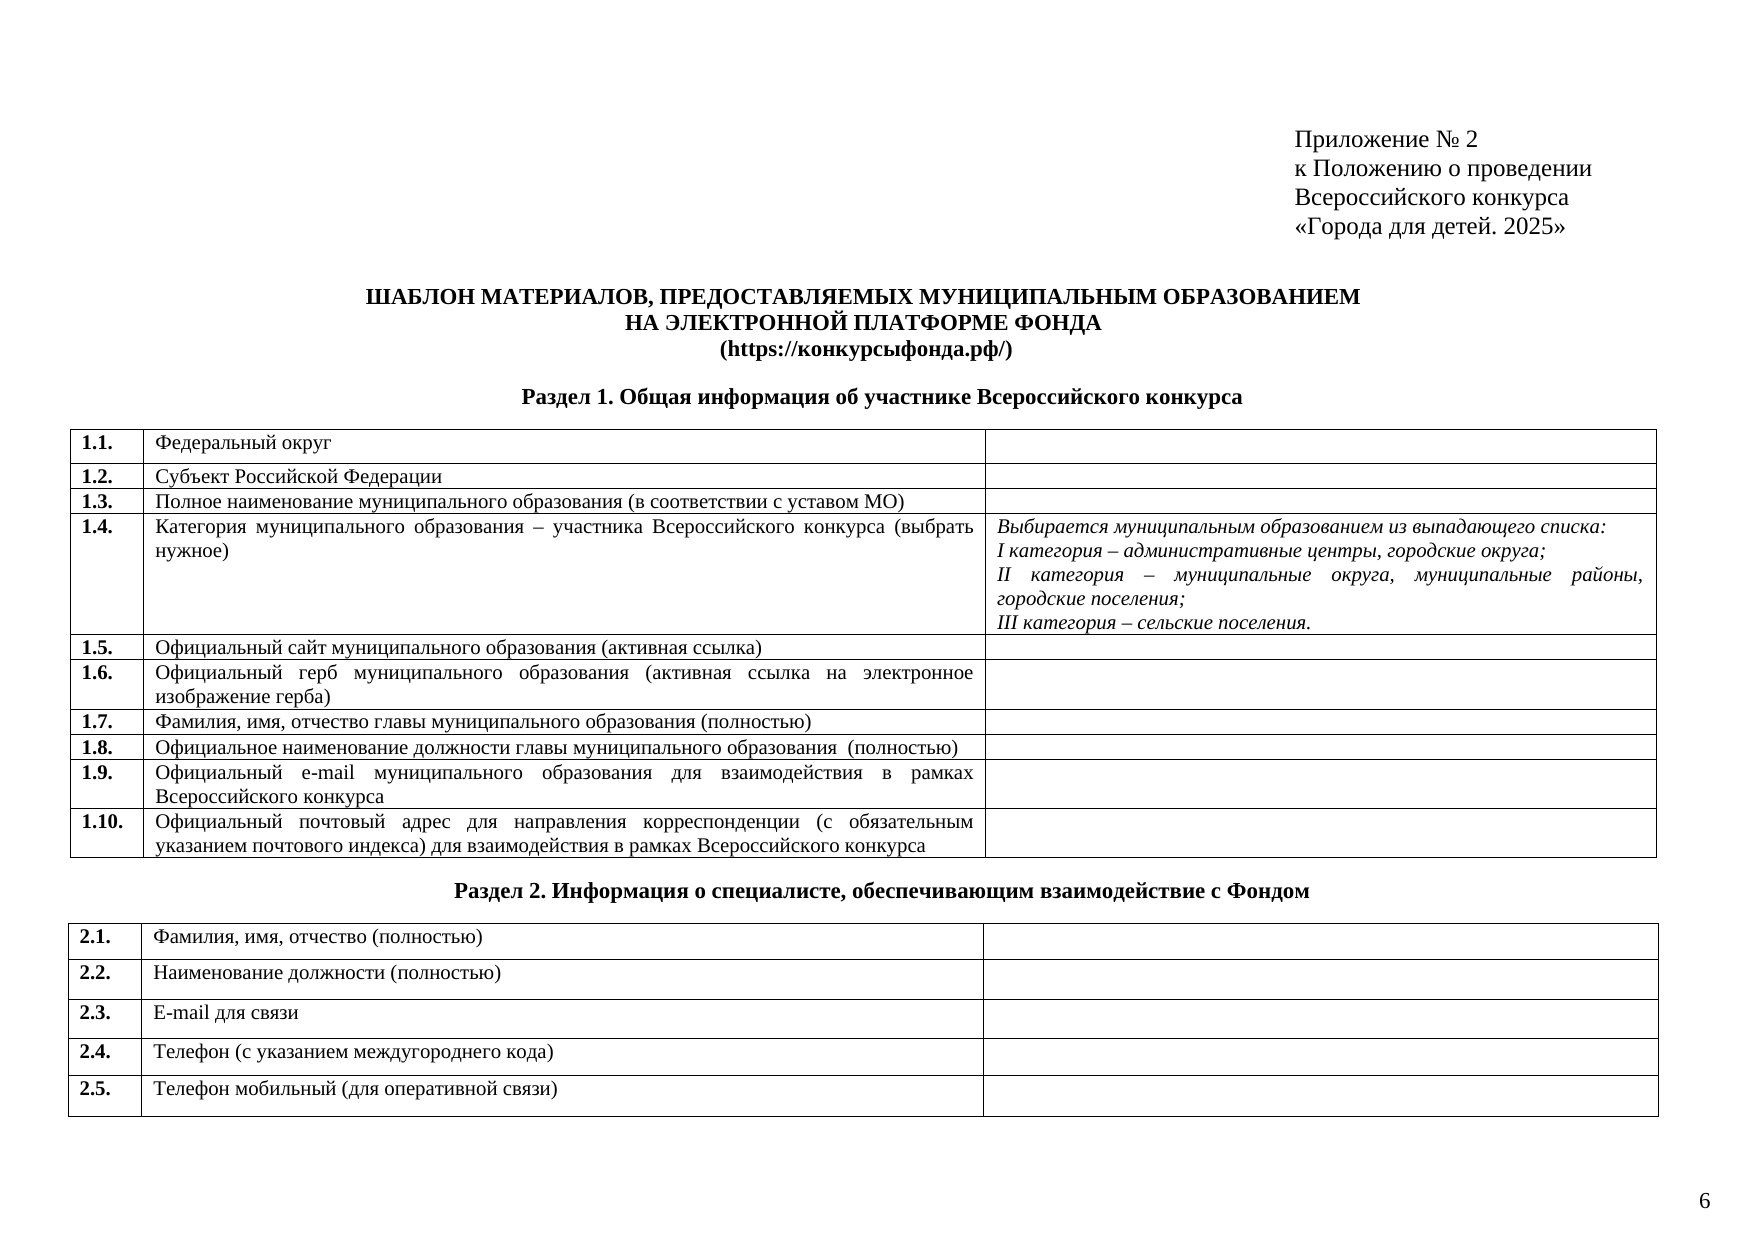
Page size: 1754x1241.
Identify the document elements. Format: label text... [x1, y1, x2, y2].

table_cell [986, 464, 1656, 488]
table_cell 2.3. [69, 1000, 141, 1038]
table_cell [984, 1000, 1658, 1038]
table_header Федеральный округ [144, 430, 985, 463]
table_cell [986, 760, 1656, 808]
table_cell [986, 809, 1656, 857]
table_cell 1.8. [71, 735, 143, 759]
table_header Фамилия, имя, отчество (полностью) [142, 924, 983, 959]
table_cell 1.6. [71, 660, 143, 708]
table_cell [986, 660, 1656, 708]
table_cell Официальный почтовый адрес для направления корреспонденции (с обязательным указанием почтового индекса) для взаимодействия в рамках Всероссийского конкурса [144, 809, 985, 857]
table_header [986, 430, 1656, 463]
table_header [984, 924, 1658, 959]
table_cell Официальный герб муниципального образования (активная ссылка на электронное изображение герба) [144, 660, 985, 708]
table_cell [986, 735, 1656, 759]
table_cell Официальный e-mail муниципального образования для взаимодействия в рамках Всероссийского конкурса [144, 760, 985, 808]
table_header 2.1. [69, 924, 141, 959]
table_cell 1.2. [71, 464, 143, 488]
table_cell Официальный сайт муниципального образования (активная ссылка) [144, 635, 985, 659]
text ШАБЛОН МАТЕРИАЛОВ, ПРЕДОСТАВЛЯЕМЫХ МУНИЦИПАЛЬНЫМ ОБРАЗОВАНИЕМ [17, 283, 1710, 309]
table_cell Телефон мобильный (для оперативной связи) [142, 1076, 983, 1116]
table_cell Наименование должности (полностью) [142, 960, 983, 999]
table_cell [986, 635, 1656, 659]
table_cell [984, 1039, 1658, 1075]
table_cell [984, 1076, 1658, 1116]
text НА ЭЛЕКТРОННОЙ ПЛАТФОРМЕ ФОНДА [17, 309, 1710, 336]
table_cell [986, 489, 1656, 513]
table_cell [984, 960, 1658, 999]
table_header 1.1. [71, 430, 143, 463]
table_cell Категория муниципального образования – участника Всероссийского конкурса (выбрать нужное) [144, 514, 985, 634]
table_cell 1.4. [71, 514, 143, 634]
text Раздел 1. Общая информация об участнике Всероссийского конкурса [54, 383, 1710, 410]
table_cell 1.5. [71, 635, 143, 659]
table_cell 1.7. [71, 710, 143, 733]
table_cell [986, 710, 1656, 733]
text Раздел 2. Информация о специалисте, обеспечивающим взаимодействие с Фондом [54, 877, 1710, 903]
table_cell 1.10. [71, 809, 143, 857]
table_cell Выбирается муниципальным образованием из выпадающего списка: I категория – административные центры, городские округа; II категория – муниципальные округа, муниципальные районы, городские поселения; III категория – сельские поселения. [986, 514, 1656, 634]
table_cell Фамилия, имя, отчество главы муниципального образования (полностью) [144, 710, 985, 733]
table_cell 1.3. [71, 489, 143, 513]
table_header Приложение № 2 к Положению о проведении Всероссийского конкурса «Города для детей. 2025» [1283, 96, 1651, 264]
table_cell Е-mail для связи [142, 1000, 983, 1038]
table_cell Телефон (с указанием междугороднего кода) [142, 1039, 983, 1075]
table_cell 2.4. [69, 1039, 141, 1075]
table_cell 2.2. [69, 960, 141, 999]
table_cell 1.9. [71, 760, 143, 808]
table_cell Полное наименование муниципального образования (в соответствии с уставом МО) [144, 489, 985, 513]
table_cell Официальное наименование должности главы муниципального образования (полностью) [144, 735, 985, 759]
text (https://конкурсыфонда.рф/) [17, 336, 1710, 362]
table_cell Субъект Российской Федерации [144, 464, 985, 488]
table_cell 2.5. [69, 1076, 141, 1116]
